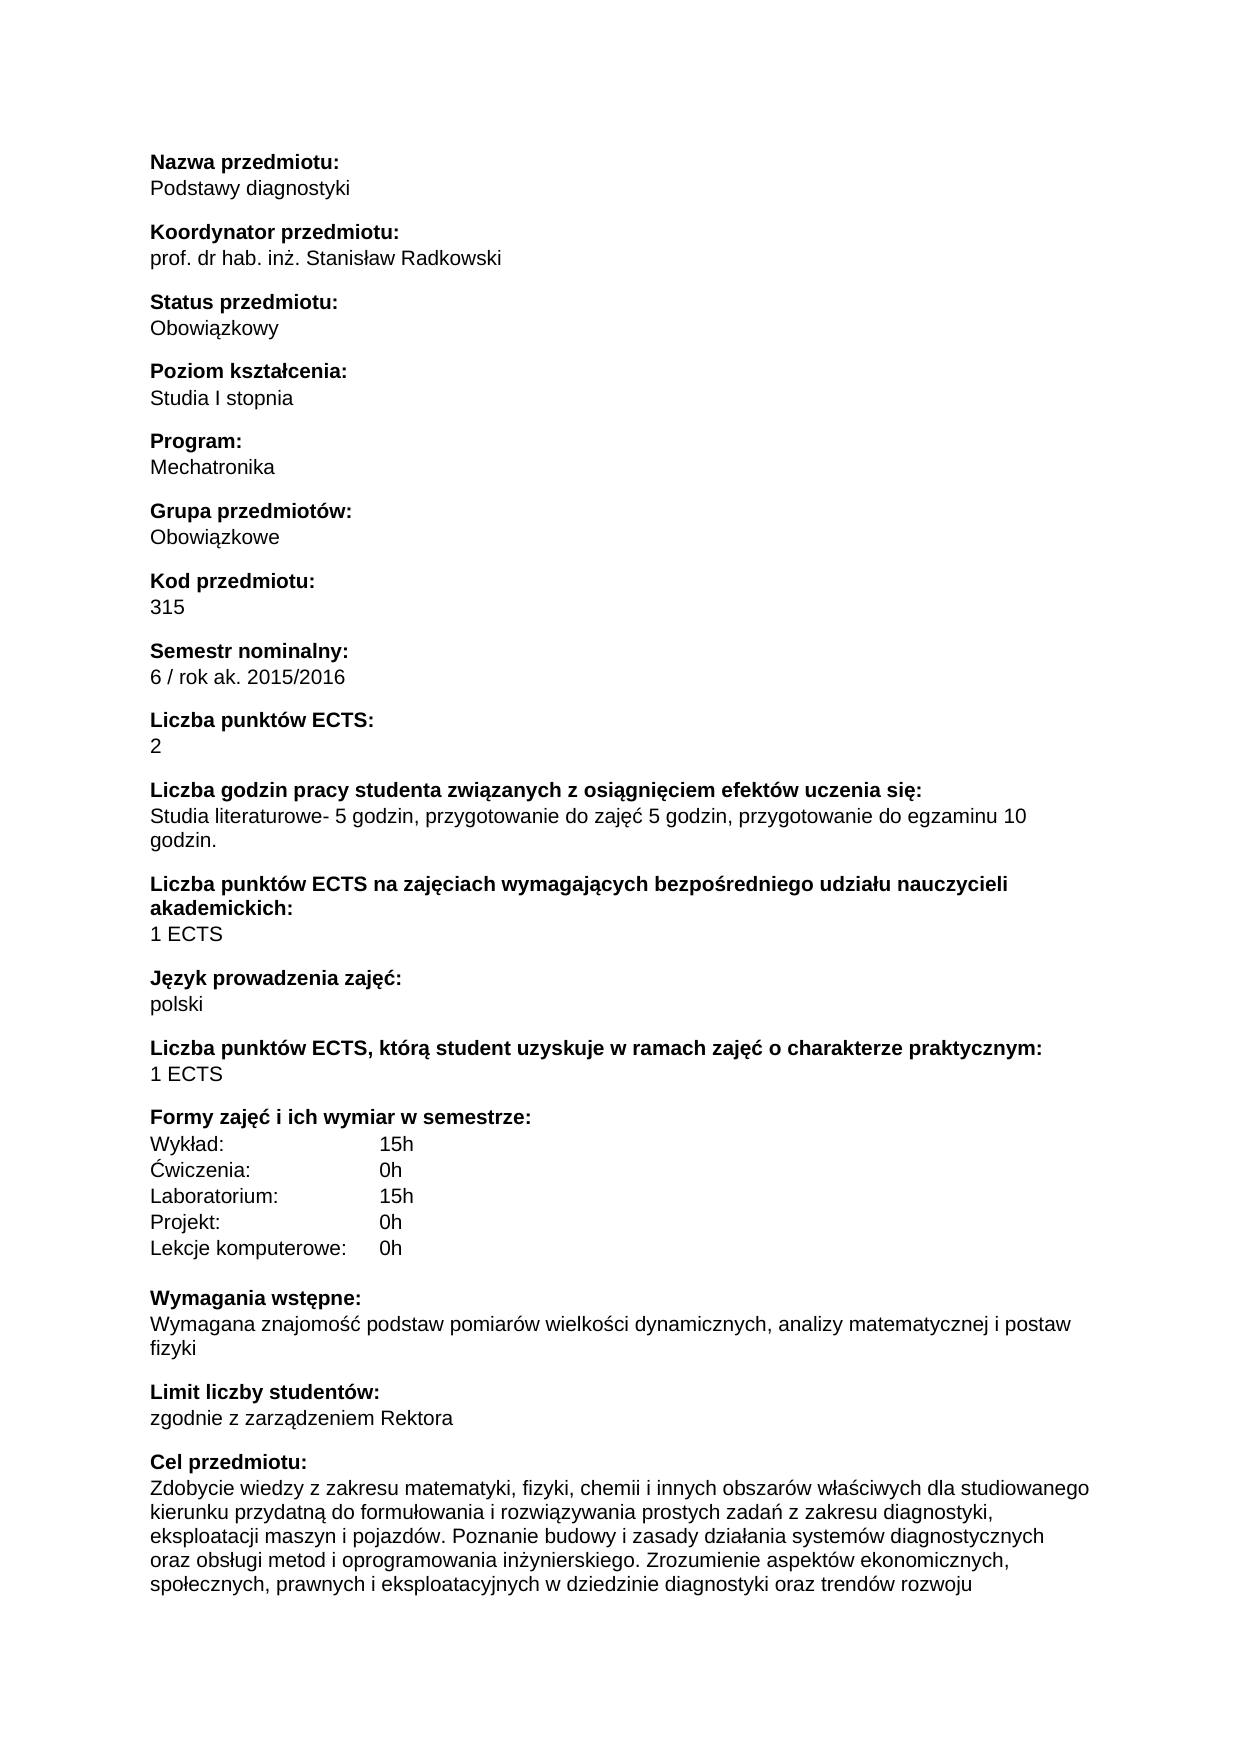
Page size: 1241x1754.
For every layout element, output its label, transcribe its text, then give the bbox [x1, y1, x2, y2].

text Liczba punktów ECTS, którą student uzyskuje w ramach zajęć o charakterze praktycznym: [150, 1035, 1090, 1059]
table_cell Ćwiczenia: [140, 1158, 367, 1182]
text Limit liczby studentów: [150, 1380, 1090, 1404]
table_header 15h [369, 1132, 597, 1156]
text Koordynator przedmiotu: [150, 220, 1090, 244]
text Program: [150, 429, 1090, 453]
table_cell 0h [369, 1234, 597, 1260]
text Kod przedmiotu: [150, 569, 1090, 593]
text polski [150, 992, 1090, 1016]
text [150, 1476, 1090, 1595]
text Wymagana znajomość podstaw pomiarów wielkości dynamicznych, analizy matematycznej i postaw fizyki [150, 1312, 1090, 1360]
table_header Wykład: [140, 1132, 367, 1156]
text Wymagania wstępne: [150, 1286, 1090, 1310]
table_cell 0h [369, 1208, 597, 1234]
text Semestr nominalny: [150, 638, 1090, 662]
table_cell 0h [369, 1156, 597, 1182]
text Formy zajęć i ich wymiar w semestrze: [150, 1105, 1090, 1129]
text Mechatronika [150, 455, 1090, 479]
text Liczba punktów ECTS: [150, 708, 1090, 732]
text prof. dr hab. inż. Stanisław Radkowski [150, 246, 1090, 270]
text 2 [150, 734, 1090, 758]
text 6 / rok ak. 2015/2016 [150, 664, 1090, 688]
text 315 [150, 595, 1090, 619]
text Status przedmiotu: [150, 289, 1090, 313]
text Cel przedmiotu: [150, 1449, 1090, 1473]
text Język prowadzenia zajęć: [150, 966, 1090, 989]
text Nazwa przedmiotu: [150, 150, 1090, 174]
table_cell 15h [369, 1182, 597, 1208]
text Liczba punktów ECTS na zajęciach wymagających bezpośredniego udziału nauczycieli akademickich: [150, 872, 1090, 920]
text 1 ECTS [150, 922, 1090, 946]
text Obowiązkowe [150, 525, 1090, 549]
text Liczba godzin pracy studenta związanych z osiągnięciem efektów uczenia się: [150, 778, 1090, 802]
text Obowiązkowy [150, 316, 1090, 339]
text Studia I stopnia [150, 385, 1090, 409]
text Grupa przedmiotów: [150, 499, 1090, 523]
text Studia literaturowe- 5 godzin, przygotowanie do zajęć 5 godzin, przygotowanie do egzaminu 10 godzin. [150, 804, 1090, 852]
text 1 ECTS [150, 1061, 1090, 1085]
text Poziom kształcenia: [150, 359, 1090, 383]
text Podstawy diagnostyki [150, 176, 1090, 200]
table_cell Laboratorium: [140, 1184, 367, 1208]
table_cell Lekcje komputerowe: [140, 1236, 367, 1260]
table_cell Projekt: [140, 1210, 367, 1234]
text zgodnie z zarządzeniem Rektora [150, 1406, 1090, 1430]
